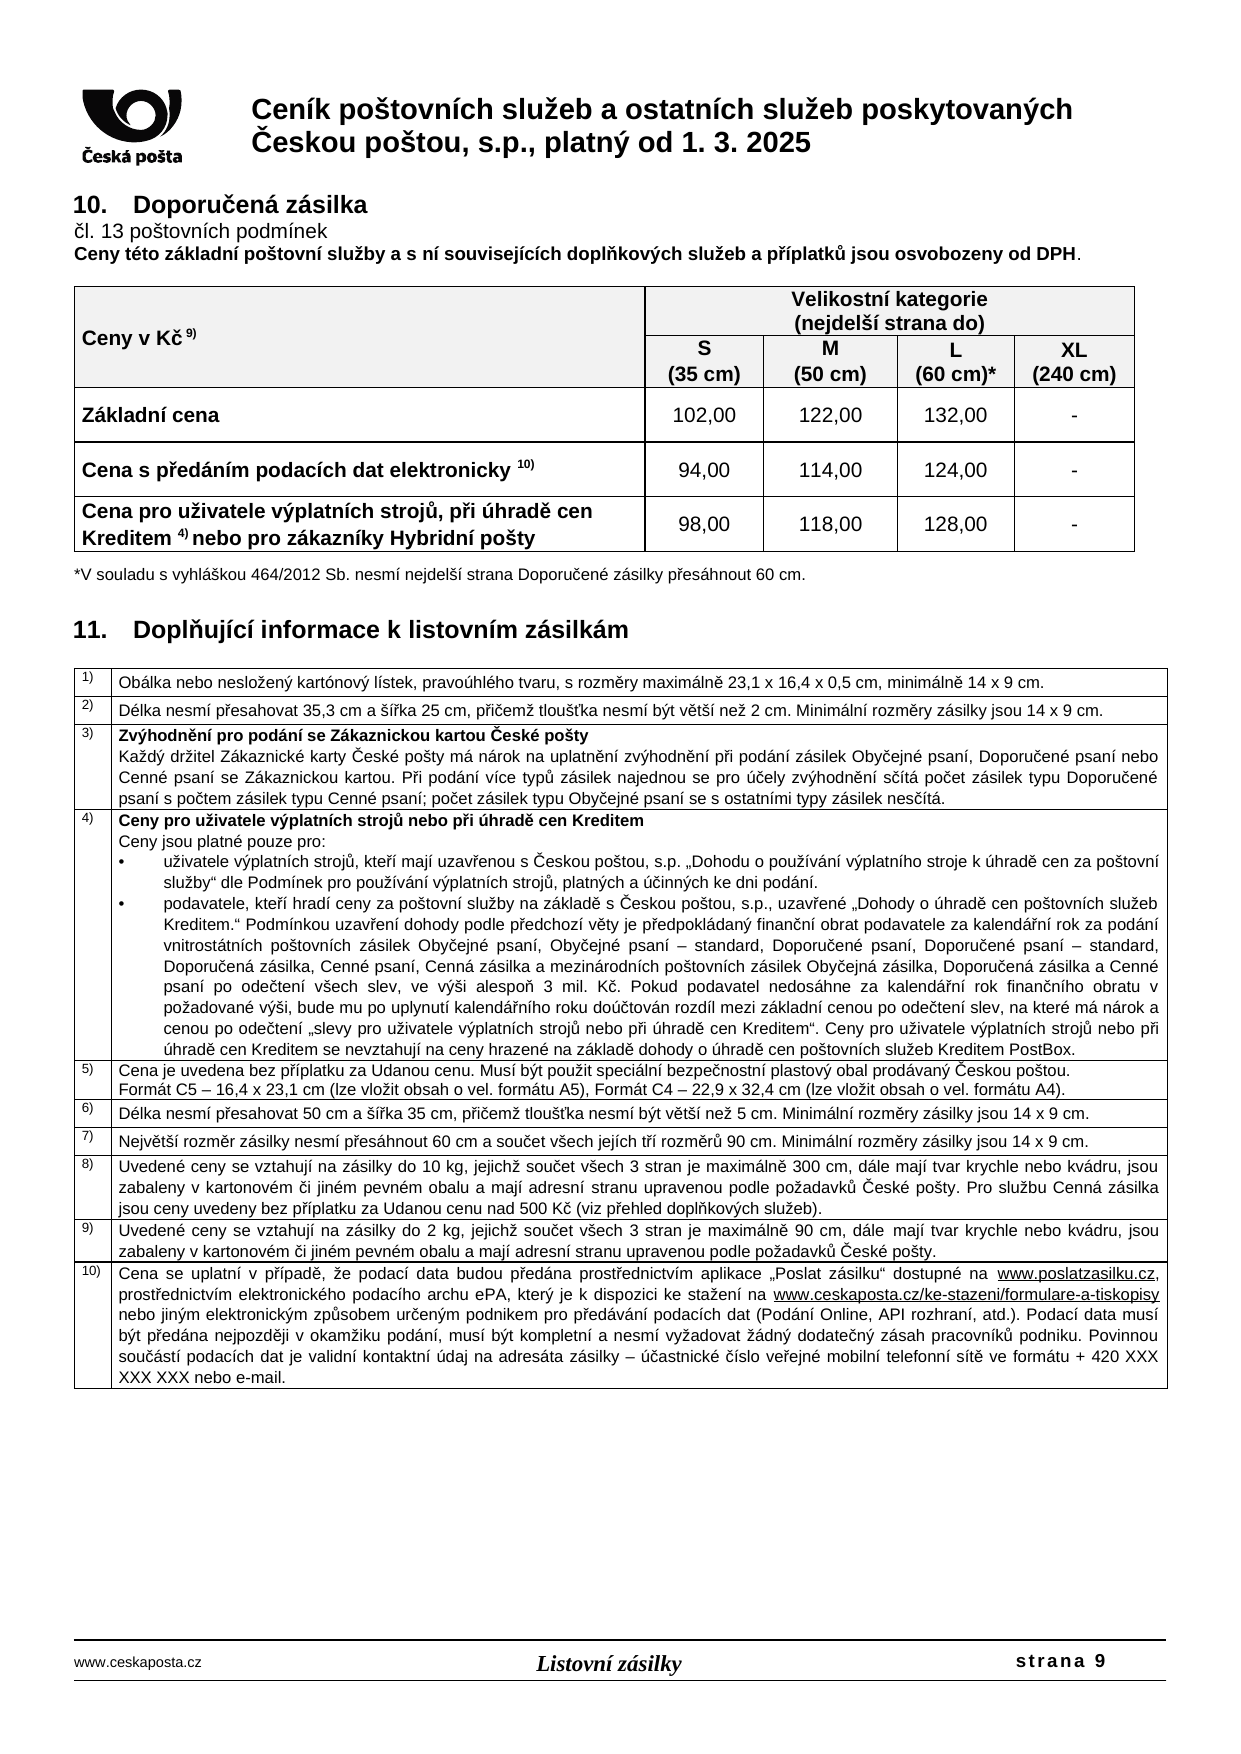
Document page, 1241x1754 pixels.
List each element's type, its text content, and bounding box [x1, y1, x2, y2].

text čl. 13 poštovních podmínek [74, 219, 1166, 243]
table_cell Základní cena [75, 388, 644, 441]
table_cell 4) [75, 810, 111, 1059]
table_cell 102,00 [646, 388, 763, 441]
table_cell 8) [75, 1156, 111, 1219]
table_header Obálka nebo nesložený kartónový lístek, pravoúhlého tvaru, s rozměry maximálně 23,1 x 16,4 x 0,5 cm, minimálně 14 x 9 cm. [112, 669, 1167, 696]
table_cell XL (240 cm) [1015, 336, 1134, 387]
table_cell - [1015, 443, 1134, 496]
table_cell Uvedené ceny se vztahují na zásilky do 10 kg, jejichž součet všech 3 stran je maximálně 300 cm, dále mají tvar krychle nebo kvádru, jsou zabaleny v kartonovém či jiném pevném obalu a mají adresní stranu upravenou podle požadavků České pošty. Pro službu Cenná zásilka jsou ceny uvedeny bez příplatku za Udanou cenu nad 500 Kč (viz přehled doplňkových služeb). [112, 1156, 1167, 1219]
text Ceny této základní poštovní služby a s ní souvisejících doplňkových služeb a příplatků jsou osvobozeny od DPH. [74, 243, 1166, 264]
table_cell Uvedené ceny se vztahují na zásilky do 2 kg, jejichž součet všech 3 stran je maximálně 90 cm, dále mají tvar krychle nebo kvádru, jsou zabaleny v kartonovém či jiném pevném obalu a mají adresní stranu upravenou podle požadavků České pošty. [112, 1220, 1167, 1261]
subtitle Doplňující informace k listovním zásilkám [73, 617, 1166, 644]
table_cell 98,00 [646, 497, 763, 551]
table_cell 9) [75, 1220, 111, 1261]
table_cell 7) [75, 1128, 111, 1155]
table_cell 6) [75, 1100, 111, 1127]
table_cell 122,00 [764, 388, 897, 441]
table_cell 118,00 [764, 497, 897, 551]
text *V souladu s vyhláškou 464/2012 Sb. nesmí nejdelší strana Doporučené zásilky přesáhnout 60 cm. [74, 564, 1166, 583]
table_cell 94,00 [646, 443, 763, 496]
table_header 1) [75, 669, 111, 696]
table_cell 3) [75, 725, 111, 808]
table_cell - [1015, 388, 1134, 441]
table_cell Cena s předáním podacích dat elektronicky 10) [75, 443, 644, 496]
table_cell 2) [75, 697, 111, 724]
table_cell Ceny pro uživatele výplatních strojů nebo při úhradě cen Kreditem Ceny jsou platné pouze pro: • uživatele výplatních strojů, kteří mají uzavřenou s Českou poštou, s.p. „Dohodu o používání výplatního stroje k úhradě cen za poštovní služby“ dle Podmínek pro používání výplatních strojů, platných a účinných ke dni podání. • podavatele, kteří hradí ceny za poštovní služby na základě s Českou poštou, s.p., uzavřené „Dohody o úhradě cen poštovních služeb Kreditem.“ Podmínkou uzavření dohody podle předchozí věty je předpokládaný finanční obrat podavatele za kalendářní rok za podání vnitrostátních poštovních zásilek Obyčejné psaní, Obyčejné psaní – standard, Doporučené psaní, Doporučené psaní – standard, Doporučená zásilka, Cenné psaní, Cenná zásilka a mezinárodních poštovních zásilek Obyčejná zásilka, Doporučená zásilka a Cenné psaní po odečtení všech slev, ve výši alespoň 3 mil. Kč. Pokud podavatel nedosáhne za kalendářní rok finančního obratu v požadované výši, bude mu po uplynutí kalendářního roku doúčtován rozdíl mezi základní cenou po odečtení slev, na které má nárok a cenou po odečtení „slevy pro uživatele výplatních strojů nebo při úhradě cen Kreditem“. Ceny pro uživatele výplatních strojů nebo při úhradě cen Kreditem se nevztahují na ceny hrazené na základě dohody o úhradě cen poštovních služeb Kreditem PostBox. [112, 810, 1167, 1059]
table_cell Délka nesmí přesahovat 35,3 cm a šířka 25 cm, přičemž tloušťka nesmí být větší než 2 cm. Minimální rozměry zásilky jsou 14 x 9 cm. [112, 697, 1167, 724]
table_cell Cena se uplatní v případě, že podací data budou předána prostřednictvím aplikace „Poslat zásilku“ dostupné na www.poslatzasilku.cz, prostřednictvím elektronického podacího archu ePA, který je k dispozici ke stažení na www.ceskaposta.cz/ke-stazeni/formulare-a-tiskopisy nebo jiným elektronickým způsobem určeným podnikem pro předávání podacích dat (Podání Online, API rozhraní, atd.). Podací data musí být předána nejpozději v okamžiku podání, musí být kompletní a nesmí vyžadovat žádný dodatečný zásah pracovníků podniku. Povinnou součástí podacích dat je validní kontaktní údaj na adresáta zásilky – účastnické číslo veřejné mobilní telefonní sítě ve formátu + 420 XXX XXX XXX nebo e-mail. [112, 1263, 1167, 1387]
table_cell S (35 cm) [646, 336, 763, 387]
table_cell Délka nesmí přesahovat 50 cm a šířka 35 cm, přičemž tloušťka nesmí být větší než 5 cm. Minimální rozměry zásilky jsou 14 x 9 cm. [112, 1100, 1167, 1127]
table_cell Cena je uvedena bez příplatku za Udanou cenu. Musí být použit speciální bezpečnostní plastový obal prodávaný Českou poštou. Formát C5 – 16,4 x 23,1 cm (lze vložit obsah o vel. formátu A5), Formát C4 – 22,9 x 32,4 cm (lze vložit obsah o vel. formátu A4). [112, 1061, 1167, 1099]
table_cell Největší rozměr zásilky nesmí přesáhnout 60 cm a součet všech jejích tří rozměrů 90 cm. Minimální rozměry zásilky jsou 14 x 9 cm. [112, 1128, 1167, 1155]
table_cell 124,00 [898, 443, 1014, 496]
table_cell 128,00 [898, 497, 1014, 551]
table_cell 10) [75, 1263, 111, 1387]
table_cell L (60 cm)* [898, 336, 1014, 387]
table_header Velikostní kategorie (nejdelší strana do) [646, 287, 1134, 335]
table_cell M (50 cm) [764, 336, 897, 387]
table_cell 5) [75, 1061, 111, 1099]
subtitle Doporučená zásilka [73, 192, 1166, 219]
table_cell Zvýhodnění pro podání se Zákaznickou kartou České pošty Každý držitel Zákaznické karty České pošty má nárok na uplatnění zvýhodnění při podání zásilek Obyčejné psaní, Doporučené psaní nebo Cenné psaní se Zákaznickou kartou. Při podání více typů zásilek najednou se pro účely zvýhodnění sčítá počet zásilek typu Doporučené psaní s počtem zásilek typu Cenné psaní; počet zásilek typu Obyčejné psaní se s ostatními typy zásilek nesčítá. [112, 725, 1167, 808]
table_cell - [1015, 497, 1134, 551]
table_cell Cena pro uživatele výplatních strojů, při úhradě cen Kreditem 4) nebo pro zákazníky Hybridní pošty [75, 497, 644, 551]
table_header Ceny v Kč 9) [75, 287, 644, 387]
table_cell 114,00 [764, 443, 897, 496]
table_cell 132,00 [898, 388, 1014, 441]
